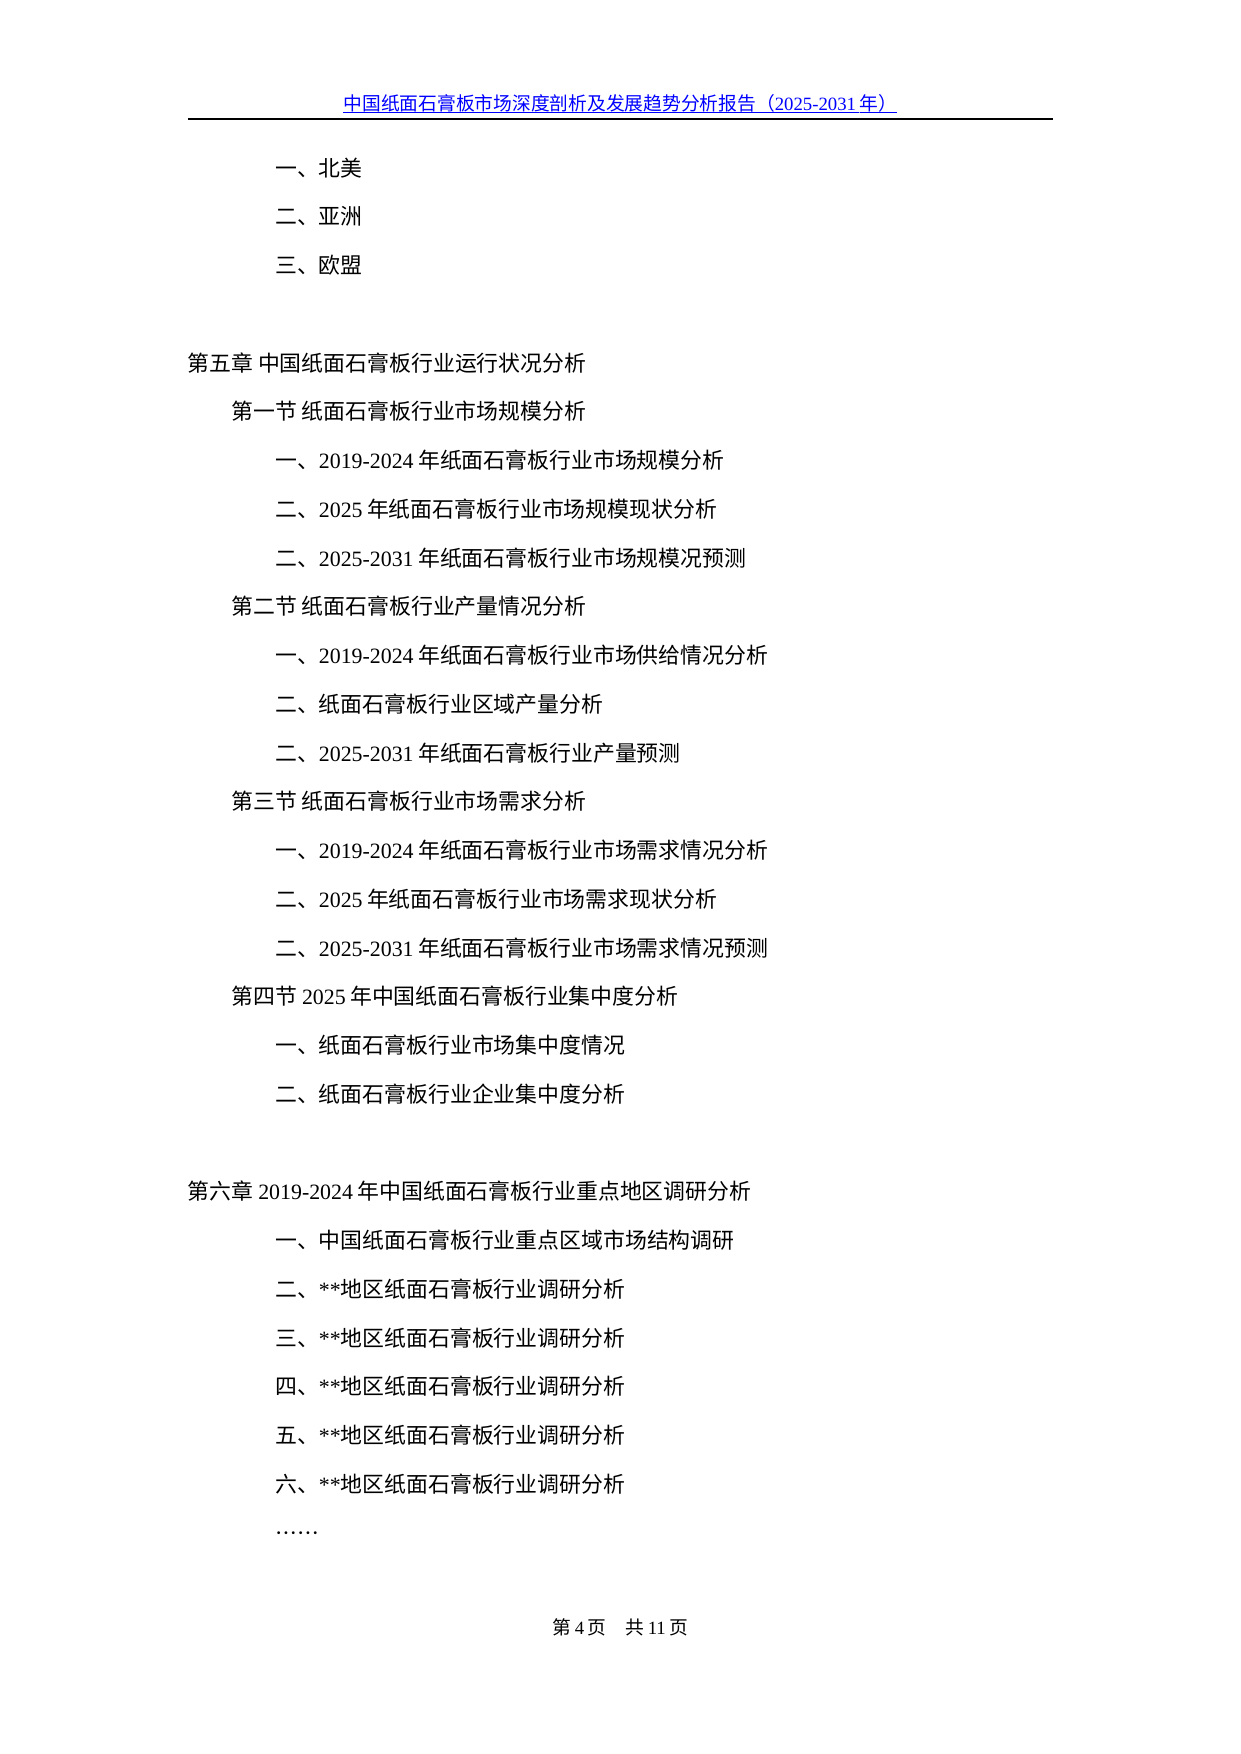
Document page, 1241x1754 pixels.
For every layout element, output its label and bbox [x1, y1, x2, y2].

text [187, 150, 1053, 1548]
